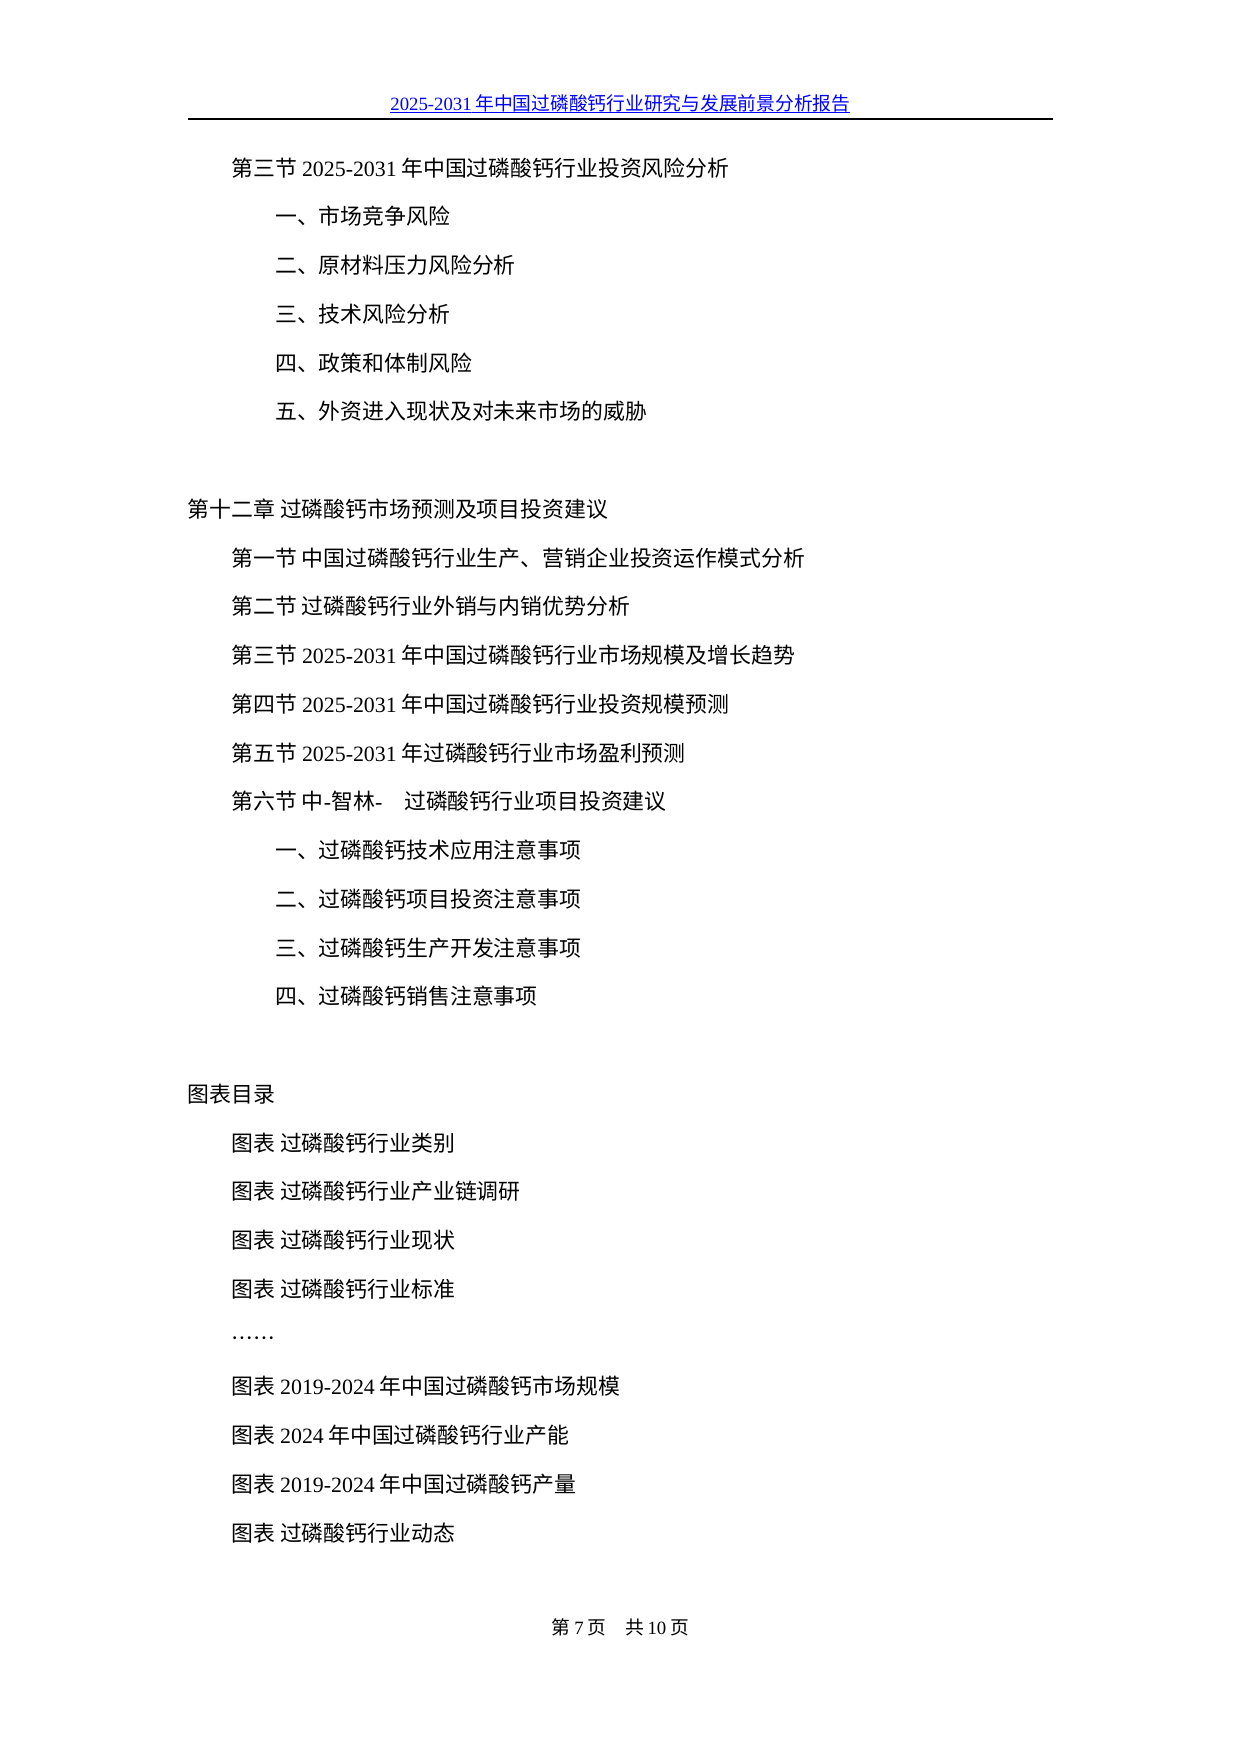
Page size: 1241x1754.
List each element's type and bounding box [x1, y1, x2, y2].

text [187, 150, 1053, 1548]
